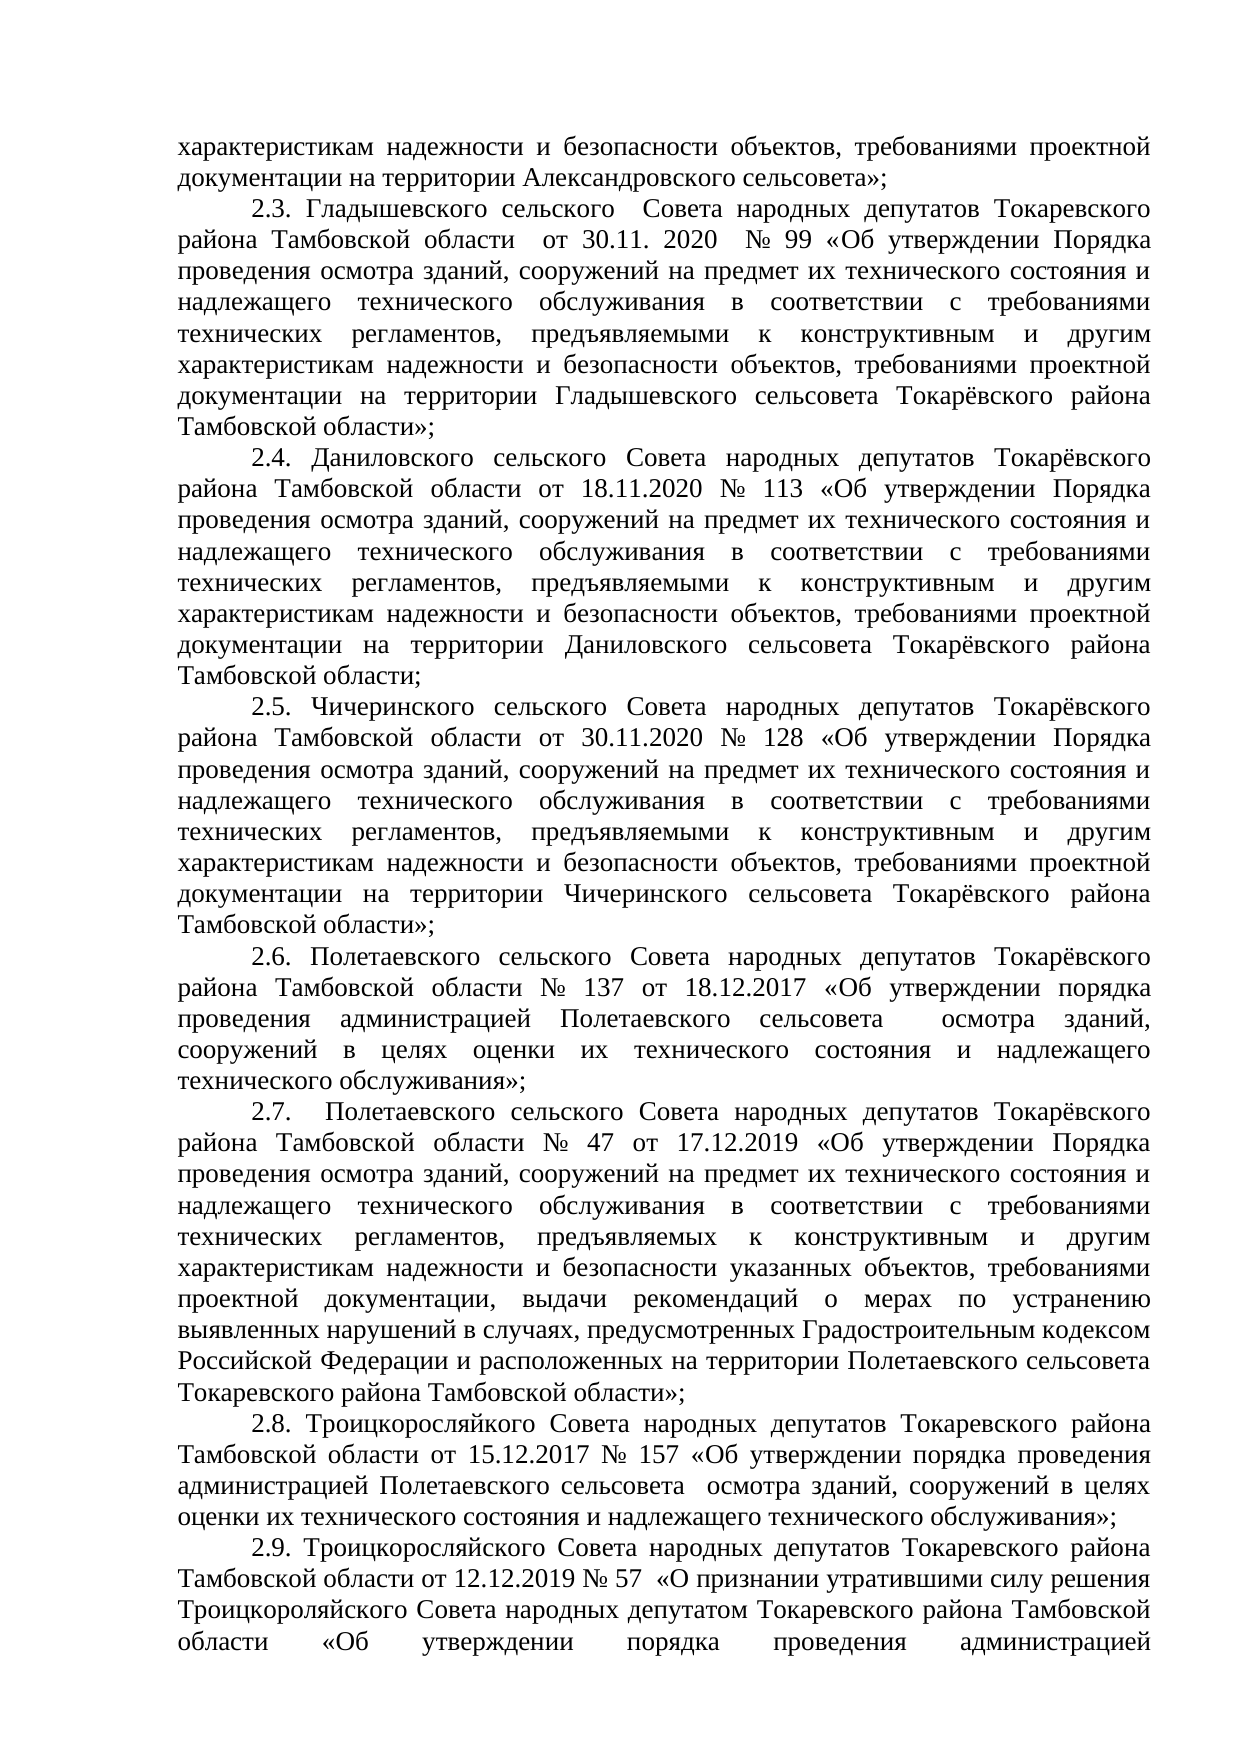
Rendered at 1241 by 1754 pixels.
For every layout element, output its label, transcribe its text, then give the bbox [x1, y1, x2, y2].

text 2.7. Полетаевского сельского Совета народных депутатов Токарёвского района Тамбовской области № 47 от 17.12.2019 «Об утверждении Порядка проведения осмотра зданий, сооружений на предмет их технического состояния и надлежащего технического обслуживания в соответствии с требованиями технических регламентов, предъявляемых к конструктивным и другим характеристикам надежности и безопасности указанных объектов, требованиями проектной документации, выдачи рекомендаций о мерах по устранению выявленных нарушений в случаях, предусмотренных Градостроительным кодексом Российской Федерации и расположенных на территории Полетаевского сельсовета Токаревского района Тамбовской области»; [177, 1095, 1152, 1407]
text 2.4. Даниловского сельского Совета народных депутатов Токарёвского района Тамбовской области от 18.11.2020 № 113 «Об утверждении Порядка проведения осмотра зданий, сооружений на предмет их технического состояния и надлежащего технического обслуживания в соответствии с требованиями технических регламентов, предъявляемыми к конструктивным и другим характеристикам надежности и безопасности объектов, требованиями проектной документации на территории Даниловского сельсовета Токарёвского района Тамбовской области; [177, 441, 1152, 690]
text 2.8. Троицкоросляйкого Совета народных депутатов Токаревского района Тамбовской области от 15.12.2017 № 157 «Об утверждении порядка проведения администрацией Полетаевского сельсовета осмотра зданий, сооружений в целях оценки их технического состояния и надлежащего технического обслуживания»; [177, 1407, 1152, 1531]
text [177, 1531, 1152, 1656]
text 2.3. Гладышевского сельского Совета народных депутатов Токаревского района Тамбовской области от 30.11. 2020 № 99 «Об утверждении Порядка проведения осмотра зданий, сооружений на предмет их технического состояния и надлежащего технического обслуживания в соответствии с требованиями технических регламентов, предъявляемыми к конструктивным и другим характеристикам надежности и безопасности объектов, требованиями проектной документации на территории Гладышевского сельсовета Токарёвского района Тамбовской области»; [177, 192, 1152, 441]
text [177, 130, 1152, 192]
text 2.6. Полетаевского сельского Совета народных депутатов Токарёвского района Тамбовской области № 137 от 18.12.2017 «Об утверждении порядка проведения администрацией Полетаевского сельсовета осмотра зданий, сооружений в целях оценки их технического состояния и надлежащего технического обслуживания»; [177, 939, 1152, 1095]
text 2.5. Чичеринского сельского Совета народных депутатов Токарёвского района Тамбовской области от 30.11.2020 № 128 «Об утверждении Порядка проведения осмотра зданий, сооружений на предмет их технического состояния и надлежащего технического обслуживания в соответствии с требованиями технических регламентов, предъявляемыми к конструктивным и другим характеристикам надежности и безопасности объектов, требованиями проектной документации на территории Чичеринского сельсовета Токарёвского района Тамбовской области»; [177, 690, 1152, 753]
